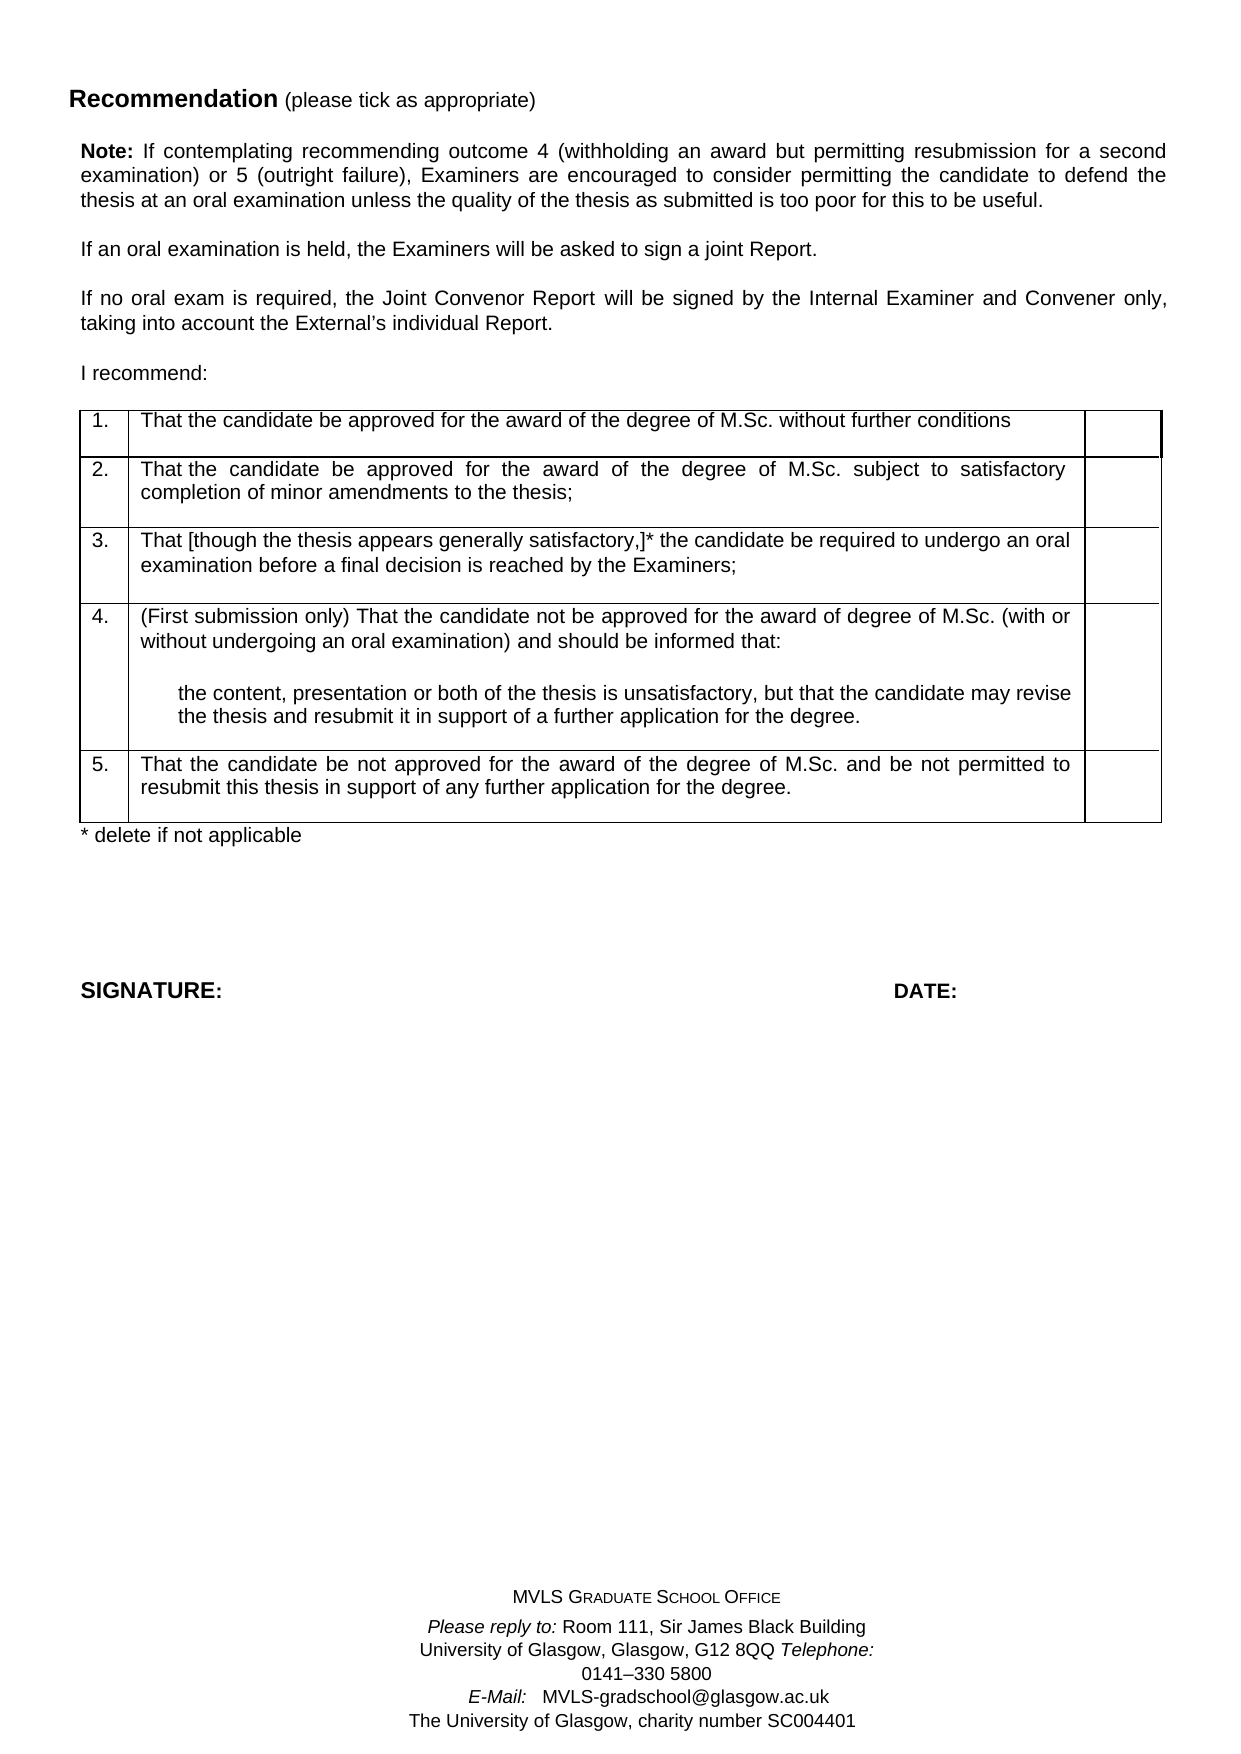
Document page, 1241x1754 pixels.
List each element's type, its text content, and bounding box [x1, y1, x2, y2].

text If no oral exam is required, the Joint Convenor Report will be signed by the Internal Examiner and Convener only, taking into account the External’s individual Report. [80, 286, 1168, 334]
table_cell [1086, 527, 1161, 603]
table_cell 4. [81, 604, 128, 750]
table_cell 5. [81, 751, 128, 822]
table_cell (First submission only) That the candidate not be approved for the award of degree of M.Sc. (with or without undergoing an oral examination) and should be informed that: the content, presentation or both of the thesis is unsatisfactory, but that the candidate may revise the thesis and resubmit it in support of a further application for the degree. [129, 604, 1084, 750]
text Recommendation (please tick as appropriate) [69, 83, 1186, 112]
text I recommend: [80, 361, 1186, 384]
text * delete if not applicable [80, 823, 1186, 847]
table_cell [1086, 603, 1161, 750]
table_cell That the candidate be approved for the award of the degree of M.Sc. subject to satisfactory completion of minor amendments to the thesis; [129, 458, 1084, 527]
table_cell That [though the thesis appears generally satisfactory,]* the candidate be required to undergo an oral examination before a final decision is reached by the Examiners; [129, 528, 1084, 603]
text SIGNATURE: DATE: [80, 977, 1186, 1003]
table_cell 3. [81, 528, 128, 603]
table_cell [1086, 750, 1161, 822]
table_header 1. [81, 411, 128, 456]
text If an oral examination is held, the Examiners will be asked to sign a joint Report. [80, 237, 1168, 261]
table_header That the candidate be approved for the award of the degree of M.Sc. without further conditions [129, 411, 1084, 456]
table_header [1086, 411, 1160, 456]
table_cell 2. [81, 458, 128, 527]
table_cell [1086, 456, 1161, 527]
text Note: If contemplating recommending outcome 4 (withholding an award but permitting resubmission for a second examination) or 5 (outright failure), Examiners are encouraged to consider permitting the candidate to defend the thesis at an oral examination unless the quality of the thesis as submitted is too poor for this to be useful. [80, 138, 1168, 212]
table_cell That the candidate be not approved for the award of the degree of M.Sc. and be not permitted to resubmit this thesis in support of any further application for the degree. [129, 751, 1084, 822]
